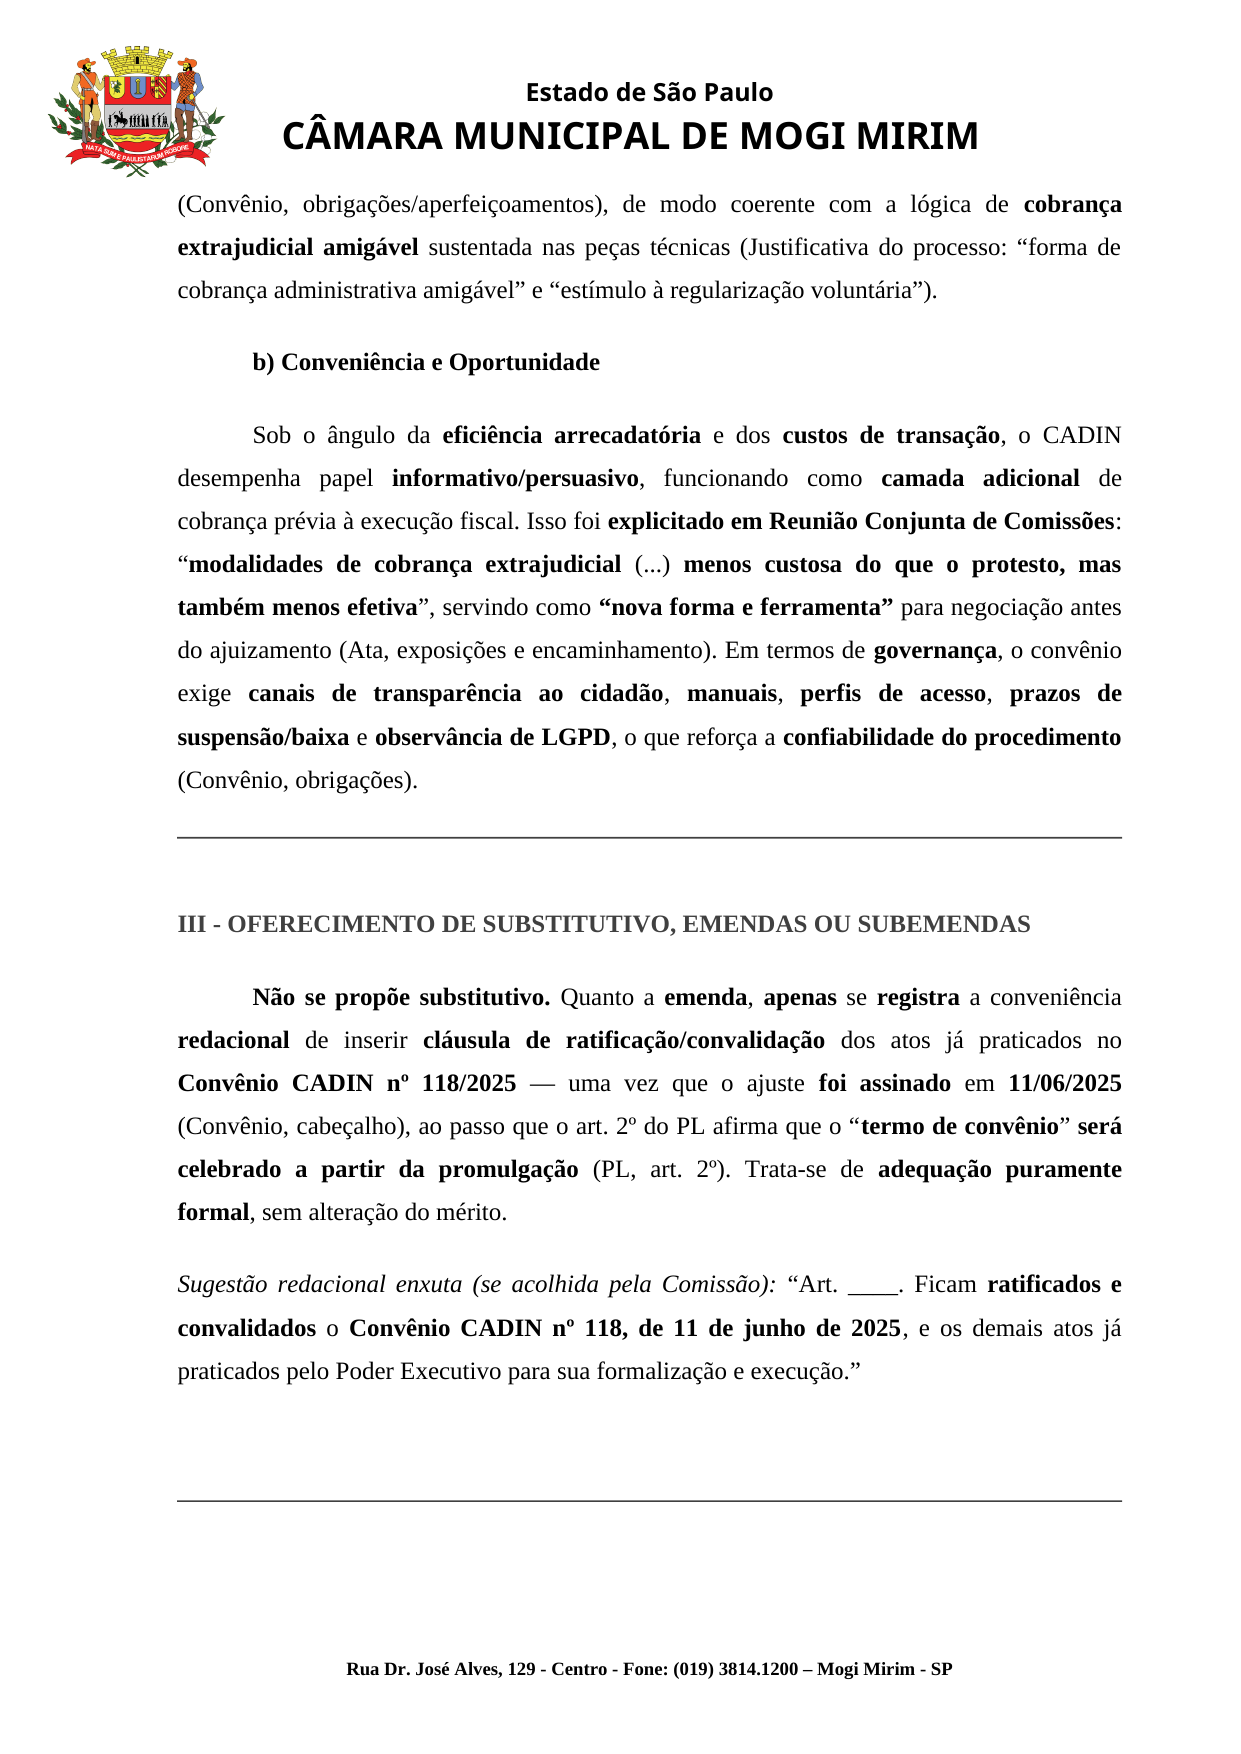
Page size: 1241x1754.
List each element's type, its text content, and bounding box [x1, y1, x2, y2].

text b) Conveniência e Oportunidade [177, 347, 1122, 376]
text Sob o ângulo da eficiência arrecadatória e dos custos de transação, o CADIN desempenha papel informativo/persuasivo, funcionando como camada adicional de cobrança prévia à execução fiscal. Isso foi explicitado em Reunião Conjunta de Comissões: “modalidades de cobrança extrajudicial (...) menos custosa do que o protesto, mas também menos efetiva”, servindo como “nova forma e ferramenta” para negociação antes do ajuizamento (Ata, exposições e encaminhamento). Em termos de governança, o convênio exige canais de transparência ao cidadão, manuais, perfis de acesso, prazos de suspensão/baixa e observância de LGPD, o que reforça a confiabilidade do procedimento (Convênio, obrigações). [177, 420, 1122, 793]
subtitle III - OFERECIMENTO DE SUBSTITUTIVO, EMENDAS OU SUBEMENDAS [177, 909, 1122, 938]
text Não se propõe substitutivo. Quanto a emenda, apenas se registra a conveniência redacional de inserir cláusula de ratificação/convalidação dos atos já praticados no Convênio CADIN nº 118/2025 — uma vez que o ajuste foi assinado em 11/06/2025 (Convênio, cabeçalho), ao passo que o art. 2º do PL afirma que o “termo de convênio” será celebrado a partir da promulgação (PL, art. 2º). Trata-se de adequação puramente formal, sem alteração do mérito. [177, 982, 1122, 1226]
picture [25, 34, 246, 189]
text Sugestão redacional enxuta (se acolhida pela Comissão): “Art. ____. Ficam ratificados e convalidados o Convênio CADIN nº 118, de 11 de junho de 2025, e os demais atos já praticados pelo Poder Executivo para sua formalização e execução.” [177, 1269, 1122, 1384]
